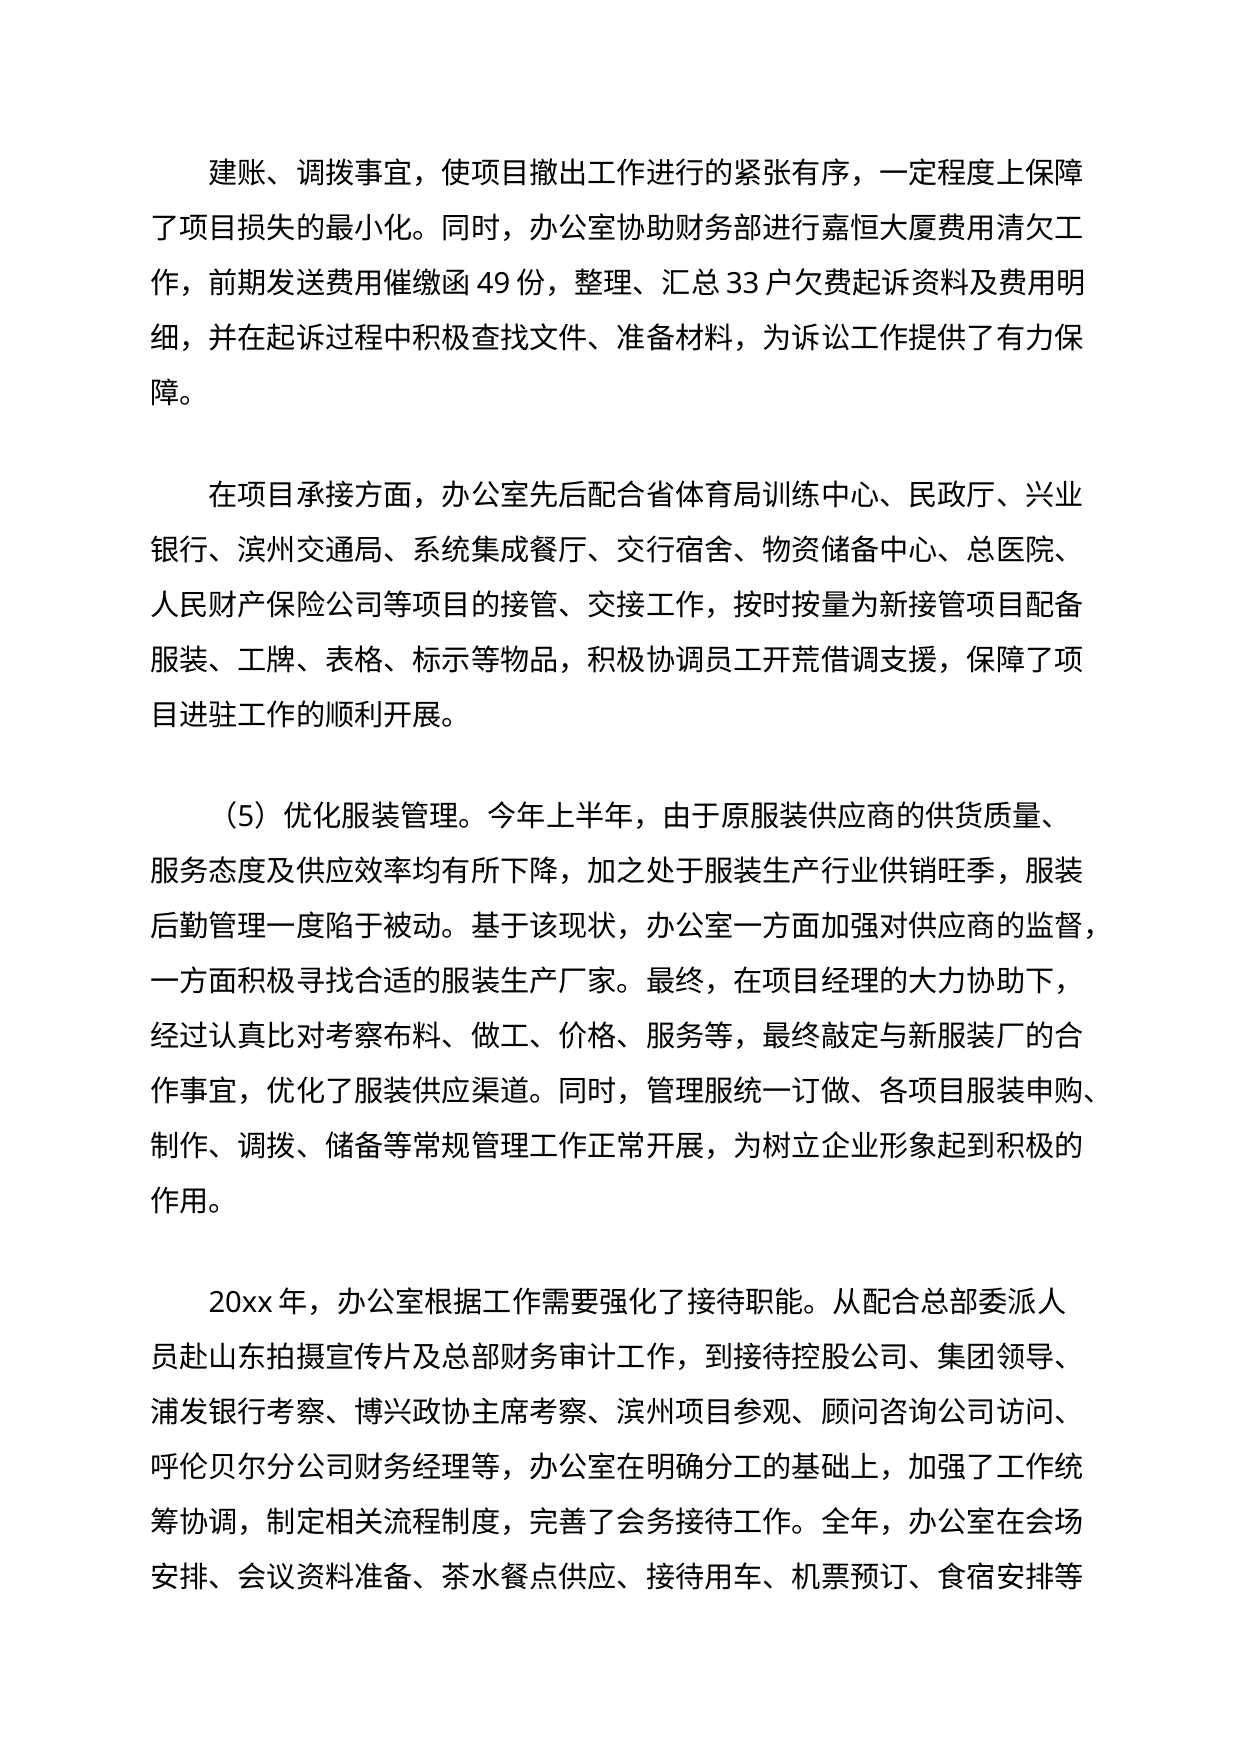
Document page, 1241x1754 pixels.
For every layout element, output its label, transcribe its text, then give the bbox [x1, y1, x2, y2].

text （5）优化服装管理。今年上半年，由于原服装供应商的供货质量、服务态度及供应效率均有所下降，加之处于服装生产行业供销旺季，服装后勤管理一度陷于被动。基于该现状，办公室一方面加强对供应商的监督，一方面积极寻找合适的服装生产厂家。最终，在项目经理的大力协助下，经过认真比对考察布料、做工、价格、服务等，最终敲定与新服装厂的合作事宜，优化了服装供应渠道。同时，管理服统一订做、各项目服装申购、制作、调拨、储备等常规管理工作正常开展，为树立企业形象起到积极的作用。 [150, 793, 1090, 1219]
text 建账、调拨事宜，使项目撤出工作进行的紧张有序，一定程度上保障了项目损失的最小化。同时，办公室协助财务部进行嘉恒大厦费用清欠工作，前期发送费用催缴函49份，整理、汇总33户欠费起诉资料及费用明细，并在起诉过程中积极查找文件、准备材料，为诉讼工作提供了有力保障。 [150, 150, 1090, 412]
text 在项目承接方面，办公室先后配合省体育局训练中心、民政厅、兴业银行、滨州交通局、系统集成餐厅、交行宿舍、物资储备中心、总医院、人民财产保险公司等项目的接管、交接工作，按时按量为新接管项目配备服装、工牌、表格、标示等物品，积极协调员工开荒借调支援，保障了项目进驻工作的顺利开展。 [150, 471, 1090, 733]
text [150, 1279, 1090, 1596]
